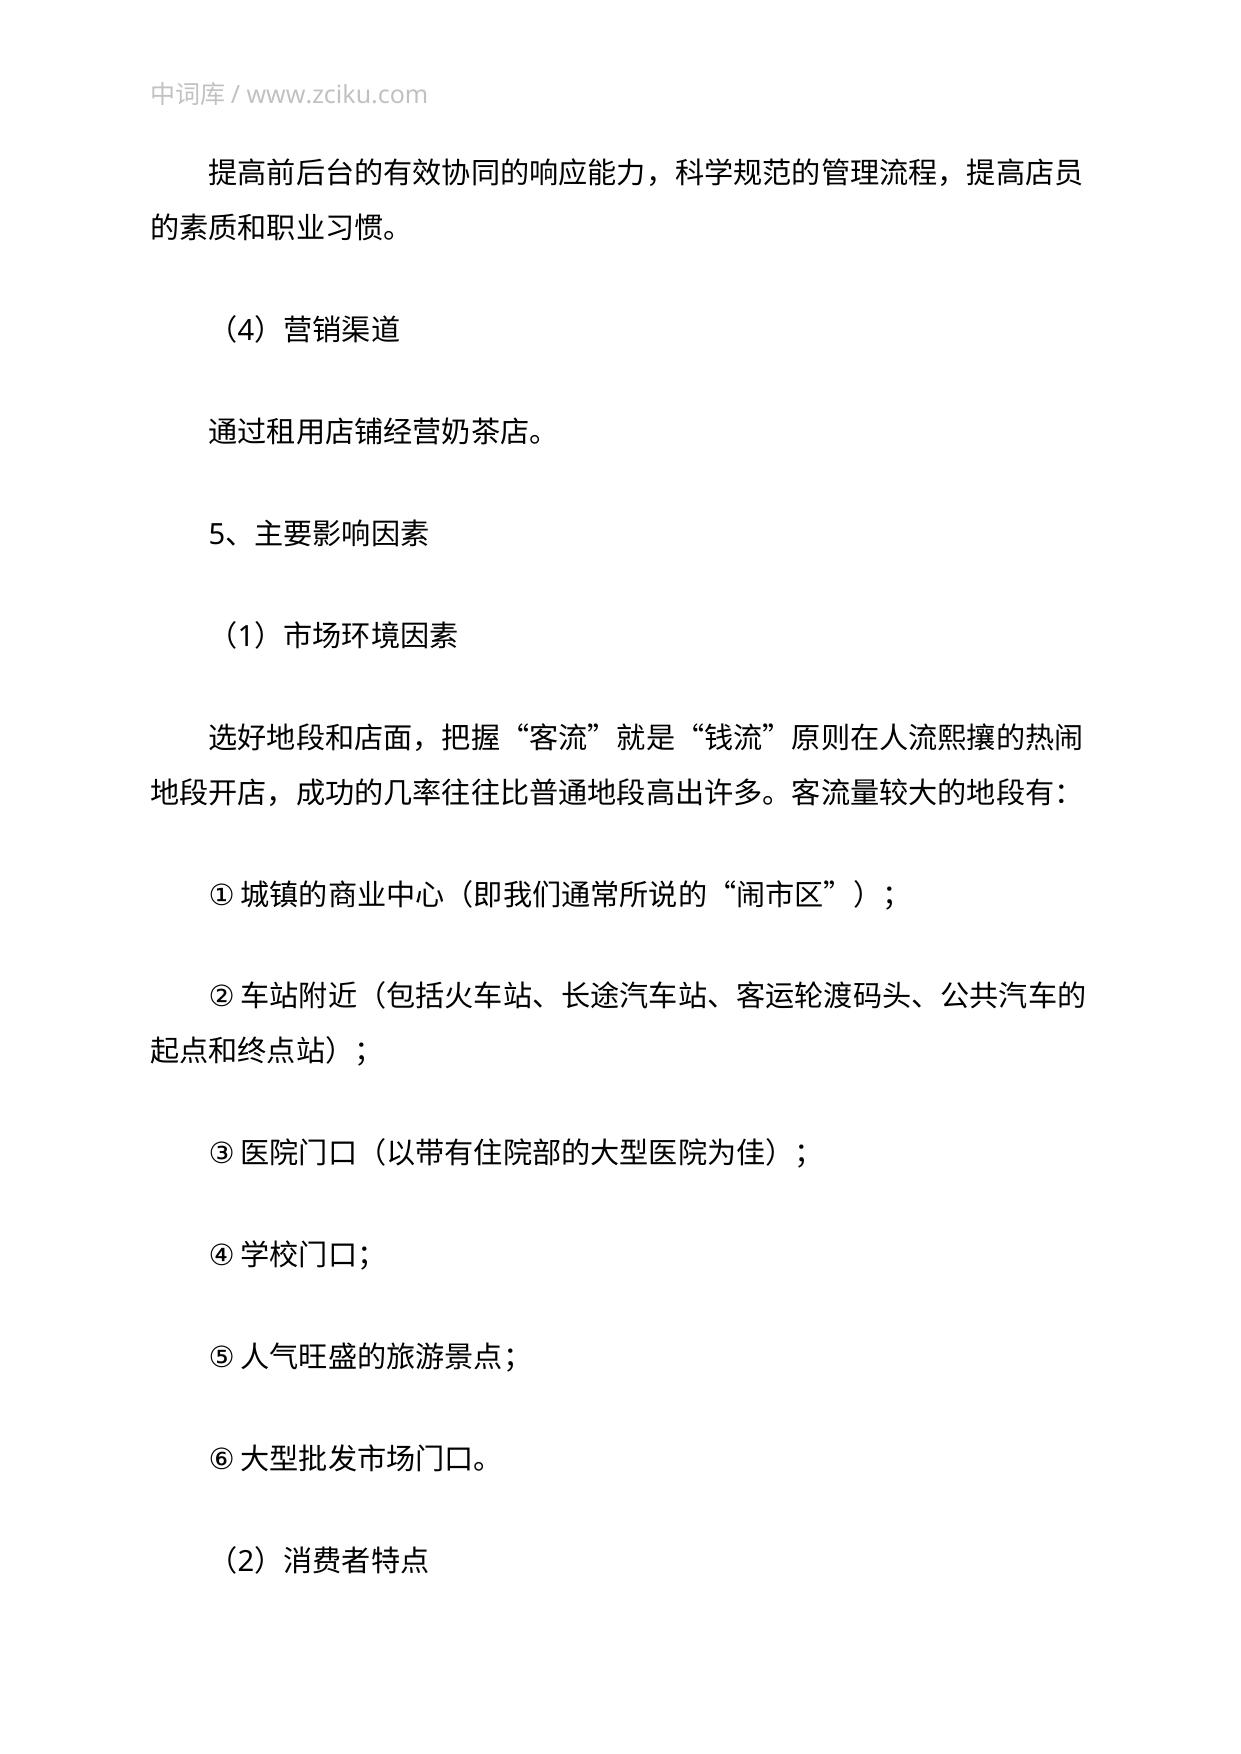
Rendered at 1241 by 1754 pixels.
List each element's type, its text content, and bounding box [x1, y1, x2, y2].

text 5、主要影响因素 [150, 510, 1090, 553]
text ②车站附近（包括火车站、长途汽车站、客运轮渡码头、公共汽车的起点和终点站）； [150, 973, 1090, 1070]
text 提高前后台的有效协同的响应能力，科学规范的管理流程，提高店员的素质和职业习惯。 [150, 150, 1090, 247]
text （1）市场环境因素 [150, 612, 1090, 655]
text ③医院门口（以带有住院部的大型医院为佳）； [150, 1130, 1090, 1172]
text 选好地段和店面，把握“客流”就是“钱流”原则在人流熙攘的热闹地段开店，成功的几率往往比普通地段高出许多。客流量较大的地段有： [150, 714, 1090, 812]
text ⑤人气旺盛的旅游景点； [150, 1334, 1090, 1376]
text ⑥大型批发市场门口。 [150, 1436, 1090, 1478]
text ①城镇的商业中心（即我们通常所说的“闹市区”）； [150, 871, 1090, 913]
text （2）消费者特点 [150, 1538, 1090, 1580]
text 通过租用店铺经营奶茶店。 [150, 409, 1090, 451]
text （4）营销渠道 [150, 307, 1090, 349]
text ④学校门口； [150, 1232, 1090, 1274]
